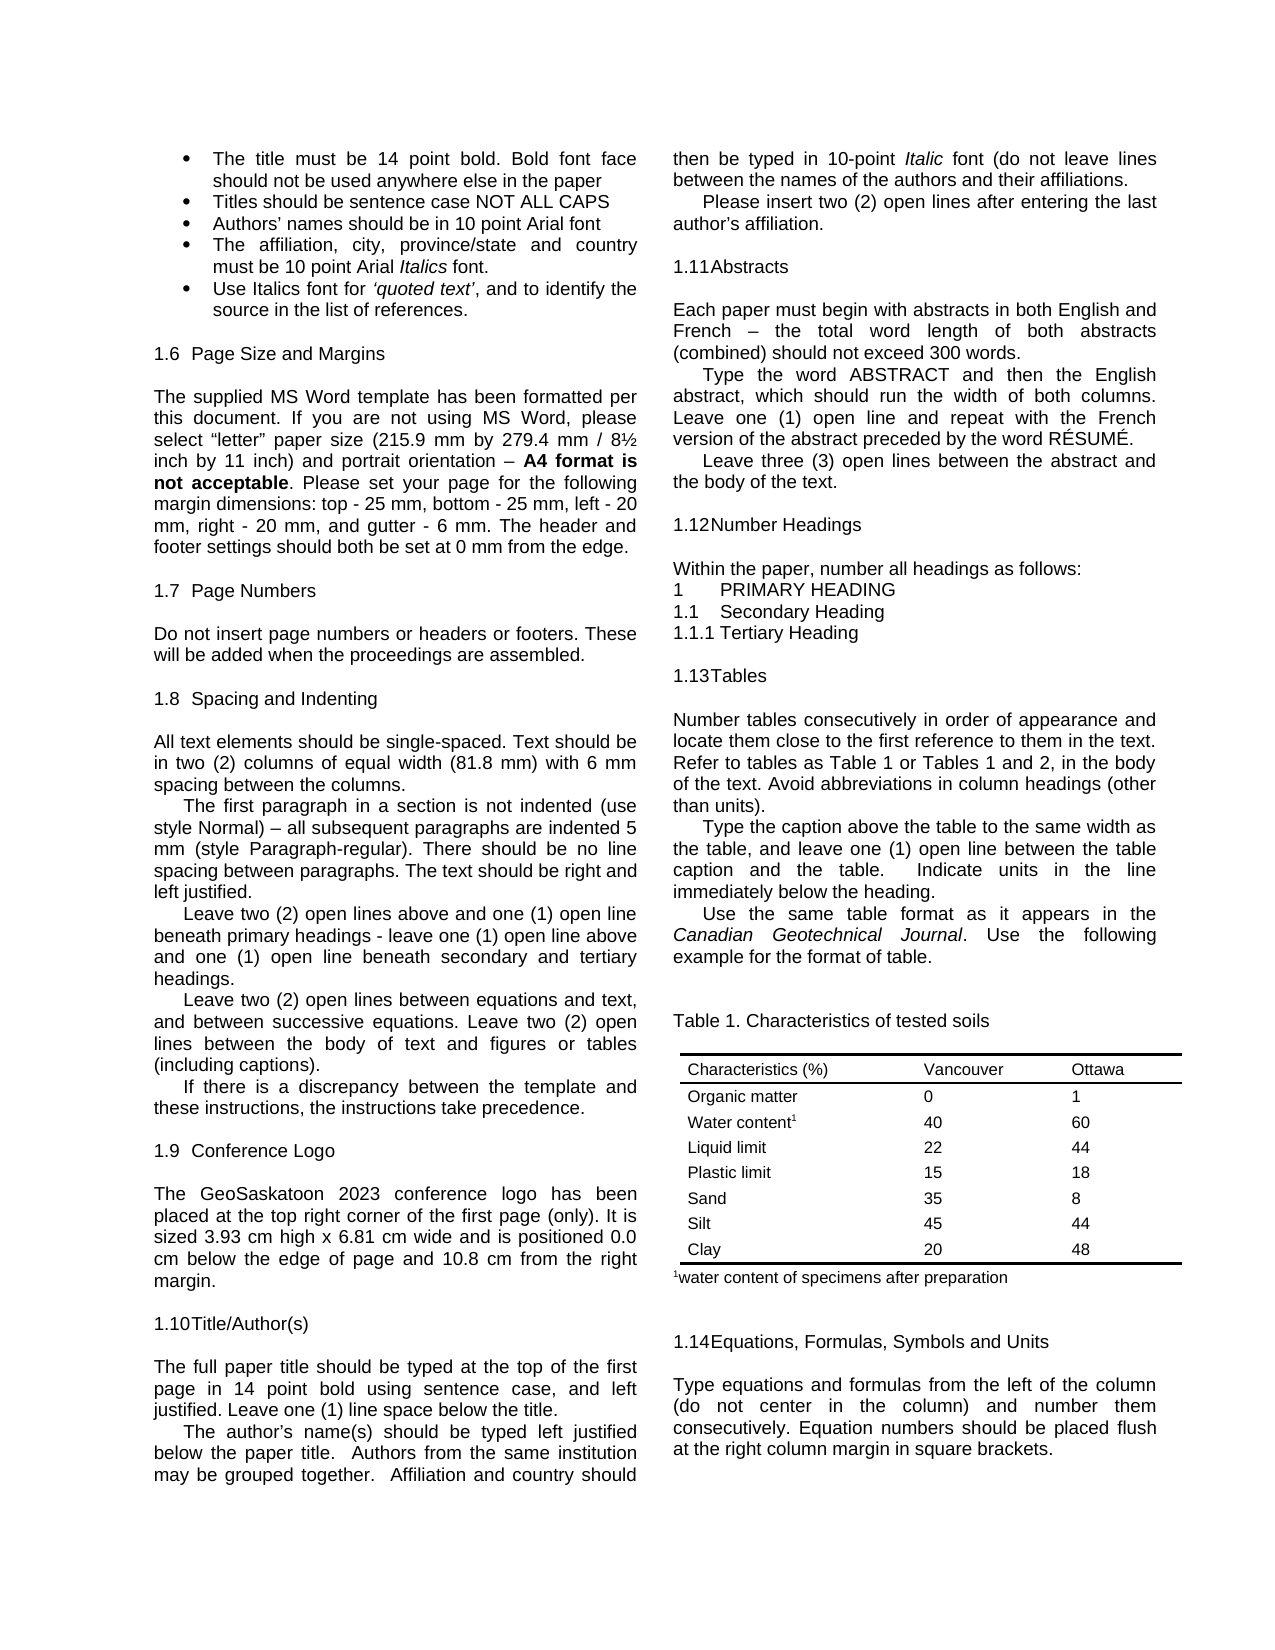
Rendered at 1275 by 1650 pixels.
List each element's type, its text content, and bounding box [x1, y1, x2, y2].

table_cell 22 [916, 1135, 1064, 1160]
table_cell 18 [1064, 1160, 1182, 1186]
text 1.1 Secondary Heading [673, 601, 1157, 622]
table_cell Clay [680, 1236, 916, 1262]
subtitle Tables [673, 665, 1157, 687]
text 1 PRIMARY HEADING [673, 579, 1157, 601]
table_cell 44 [1064, 1135, 1182, 1160]
text Leave three (3) open lines between the abstract and the body of the text. [673, 449, 1157, 493]
table_cell 1 [1064, 1084, 1182, 1109]
text The author’s name(s) should be typed left justified below the paper title. Authors from the same institution may be grouped together. Affiliation and country should then be typed in 10-point Italic font (do not leave lines between the names of the authors and their affiliations. [153, 1420, 637, 1485]
table_cell Organic matter [680, 1084, 916, 1109]
table_cell Sand [680, 1186, 916, 1211]
table_cell 40 [916, 1109, 1064, 1135]
text Type equations and formulas from the left of the column (do not center in the column) and number them consecutively. Equation numbers should be placed flush at the right column margin in square brackets. [673, 1373, 1157, 1460]
subtitle Page Size and Margins [153, 342, 637, 364]
text The first paragraph in a section is not indented (use style Normal) – all subsequent paragraphs are indented 5 mm (style Paragraph-regular). There should be no line spacing between paragraphs. The text should be right and left justified. [153, 795, 637, 903]
text Within the paper, number all headings as follows: [673, 557, 1157, 579]
text Do not insert page numbers or headers or footers. These will be added when the proceedings are assembled. [153, 623, 637, 666]
text 1water content of specimens after preparation [673, 1268, 1157, 1287]
text Please insert two (2) open lines after entering the last author’s affiliation. [673, 191, 1157, 234]
text 1.1.1 Tertiary Heading [673, 622, 1157, 644]
table_cell 8 [1064, 1186, 1182, 1211]
text Table 1. Characteristics of tested soils [673, 1010, 1157, 1032]
table_cell 15 [916, 1160, 1064, 1186]
text Leave two (2) open lines above and one (1) open line beneath primary headings - leave one (1) open line above and one (1) open line beneath secondary and tertiary headings. [153, 903, 637, 989]
table_cell 35 [916, 1186, 1064, 1211]
subtitle Abstracts [673, 256, 1157, 277]
table_cell Plastic limit [680, 1160, 916, 1186]
text Leave two (2) open lines between equations and text, and between successive equations. Leave two (2) open lines between the body of text and figures or tables (including captions). [153, 989, 637, 1075]
list The affiliation, city, province/state and country must be 10 point Arial Italics font. [183, 234, 637, 277]
table_cell 60 [1064, 1109, 1182, 1135]
table_header Ottawa [1064, 1056, 1182, 1082]
subtitle Page Numbers [153, 579, 637, 601]
table_cell 20 [916, 1236, 1064, 1262]
table_cell Water content1 [680, 1109, 916, 1135]
table_header Characteristics (%) [680, 1056, 916, 1082]
table_cell 45 [916, 1211, 1064, 1236]
subtitle Number Headings [673, 514, 1157, 536]
table_cell Liquid limit [680, 1135, 916, 1160]
list Titles should be sentence case NOT ALL CAPS [183, 191, 637, 213]
table_cell 0 [916, 1084, 1064, 1109]
text Each paper must begin with abstracts in both English and French – the total word length of both abstracts (combined) should not exceed 300 words. [673, 299, 1157, 363]
text The GeoSaskatoon 2023 conference logo has been placed at the top right corner of the first page (only). It is sized 3.93 cm high x 6.81 cm wide and is positioned 0.0 cm below the edge of page and 10.8 cm from the right margin. [153, 1183, 637, 1291]
subtitle Conference Logo [153, 1140, 637, 1162]
table_cell 48 [1064, 1236, 1182, 1262]
text Type the caption above the table to the same width as the table, and leave one (1) open line between the table caption and the table. Indicate units in the line immediately below the heading. [673, 816, 1157, 902]
list Use Italics font for ‘quoted text’, and to identify the source in the list of references. [183, 277, 637, 321]
text Use the same table format as it appears in the Canadian Geotechnical Journal. Use the following example for the format of table. [673, 902, 1157, 967]
text Type the word ABSTRACT and then the English abstract, which should run the width of both columns. Leave one (1) open line and repeat with the French version of the abstract preceded by the word RÉSUMÉ. [673, 363, 1157, 449]
table_cell 44 [1064, 1211, 1182, 1236]
subtitle Title/Author(s) [153, 1313, 637, 1334]
text The supplied MS Word template has been formatted per this document. If you are not using MS Word, please select “letter” paper size (215.9 mm by 279.4 mm / 8½ inch by 11 inch) and portrait orientation – A4 format is not acceptable. Please set your page for the following margin dimensions: top - 25 mm, bottom - 25 mm, left - 20 mm, right - 20 mm, and gutter - 6 mm. The header and footer settings should both be set at 0 mm from the edge. [153, 385, 637, 558]
table_header Vancouver [916, 1056, 1064, 1082]
list Authors’ names should be in 10 point Arial font [183, 213, 637, 234]
subtitle Equations, Formulas, Symbols and Units [673, 1330, 1157, 1352]
text Number tables consecutively in order of appearance and locate them close to the first reference to them in the text. Refer to tables as Table 1 or Tables 1 and 2, in the body of the text. Avoid abbreviations in column headings (other than units). [673, 708, 1157, 816]
text The author’s name(s) should be typed left justified below the paper title. Authors from the same institution may be grouped together. Affiliation and country should then be typed in 10-point Italic font (do not leave lines between the names of the authors and their affiliations. [673, 148, 1157, 191]
table_cell Silt [680, 1211, 916, 1236]
text All text elements should be single-spaced. Text should be in two (2) columns of equal width (81.8 mm) with 6 mm spacing between the columns. [153, 730, 637, 795]
text The full paper title should be typed at the top of the first page in 14 point bold using sentence case, and left justified. Leave one (1) line space below the title. [153, 1356, 637, 1420]
text If there is a discrepancy between the template and these instructions, the instructions take precedence. [153, 1075, 637, 1118]
list The title must be 14 point bold. Bold font face should not be used anywhere else in the paper [183, 148, 637, 191]
subtitle Spacing and Indenting [153, 687, 637, 709]
